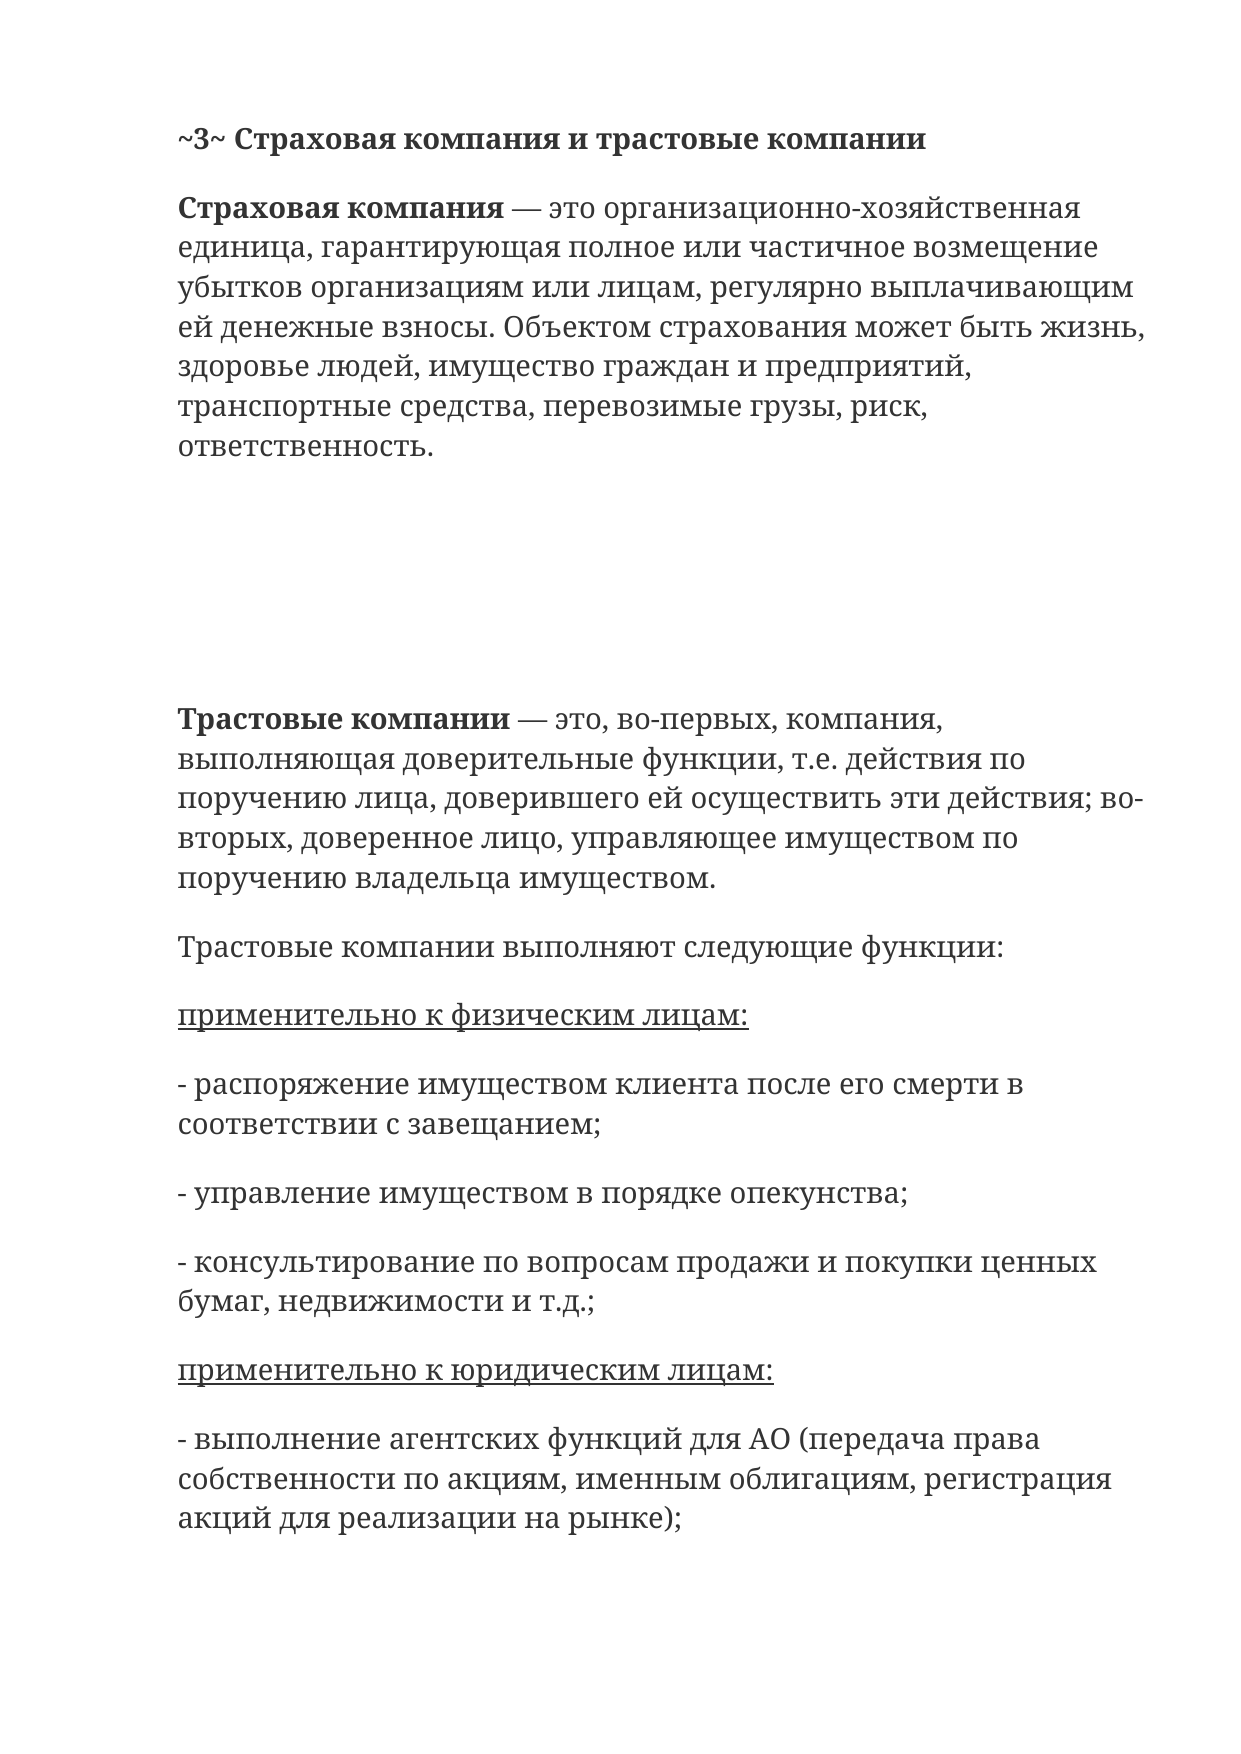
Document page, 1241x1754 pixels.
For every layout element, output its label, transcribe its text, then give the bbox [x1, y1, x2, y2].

text - управление имуществом в порядке опекунства; [177, 1172, 1152, 1212]
text Страховая компания — это организационно-хозяйственная единица, гарантирующая полное или частичное возмещение убытков организациям или лицам, регулярно выплачивающим ей денежные взносы. Объектом страхования может быть жизнь, здоровье людей, имущество граждан и предприятий, транспортные средства, перевозимые грузы, риск, ответственность. [177, 187, 1152, 465]
text Трастовые компании выполняют следующие функции: [177, 926, 1152, 966]
text - выполнение агентских функций для АО (передача права собственности по акциям, именным облигациям, регистрация акций для реализации на рынке); [177, 1418, 1152, 1537]
text ~3~ Страховая компания и трастовые компании [177, 118, 1152, 158]
text Трастовые компании — это, во-первых, компания, выполняющая доверительные функции, т.е. действия по поручению лица, доверившего ей осуществить эти действия; во-вторых, доверенное лицо, управляющее имуществом по поручению владельца имуществом. [177, 698, 1152, 897]
text применительно к физическим лицам: [177, 995, 1152, 1034]
text - консультирование по вопросам продажи и покупки ценных бумаг, недвижимости и т.д.; [177, 1241, 1152, 1320]
text - распоряжение имуществом клиента после его смерти в соответствии с завещанием; [177, 1063, 1152, 1143]
text применительно к юридическим лицам: [177, 1349, 1152, 1389]
